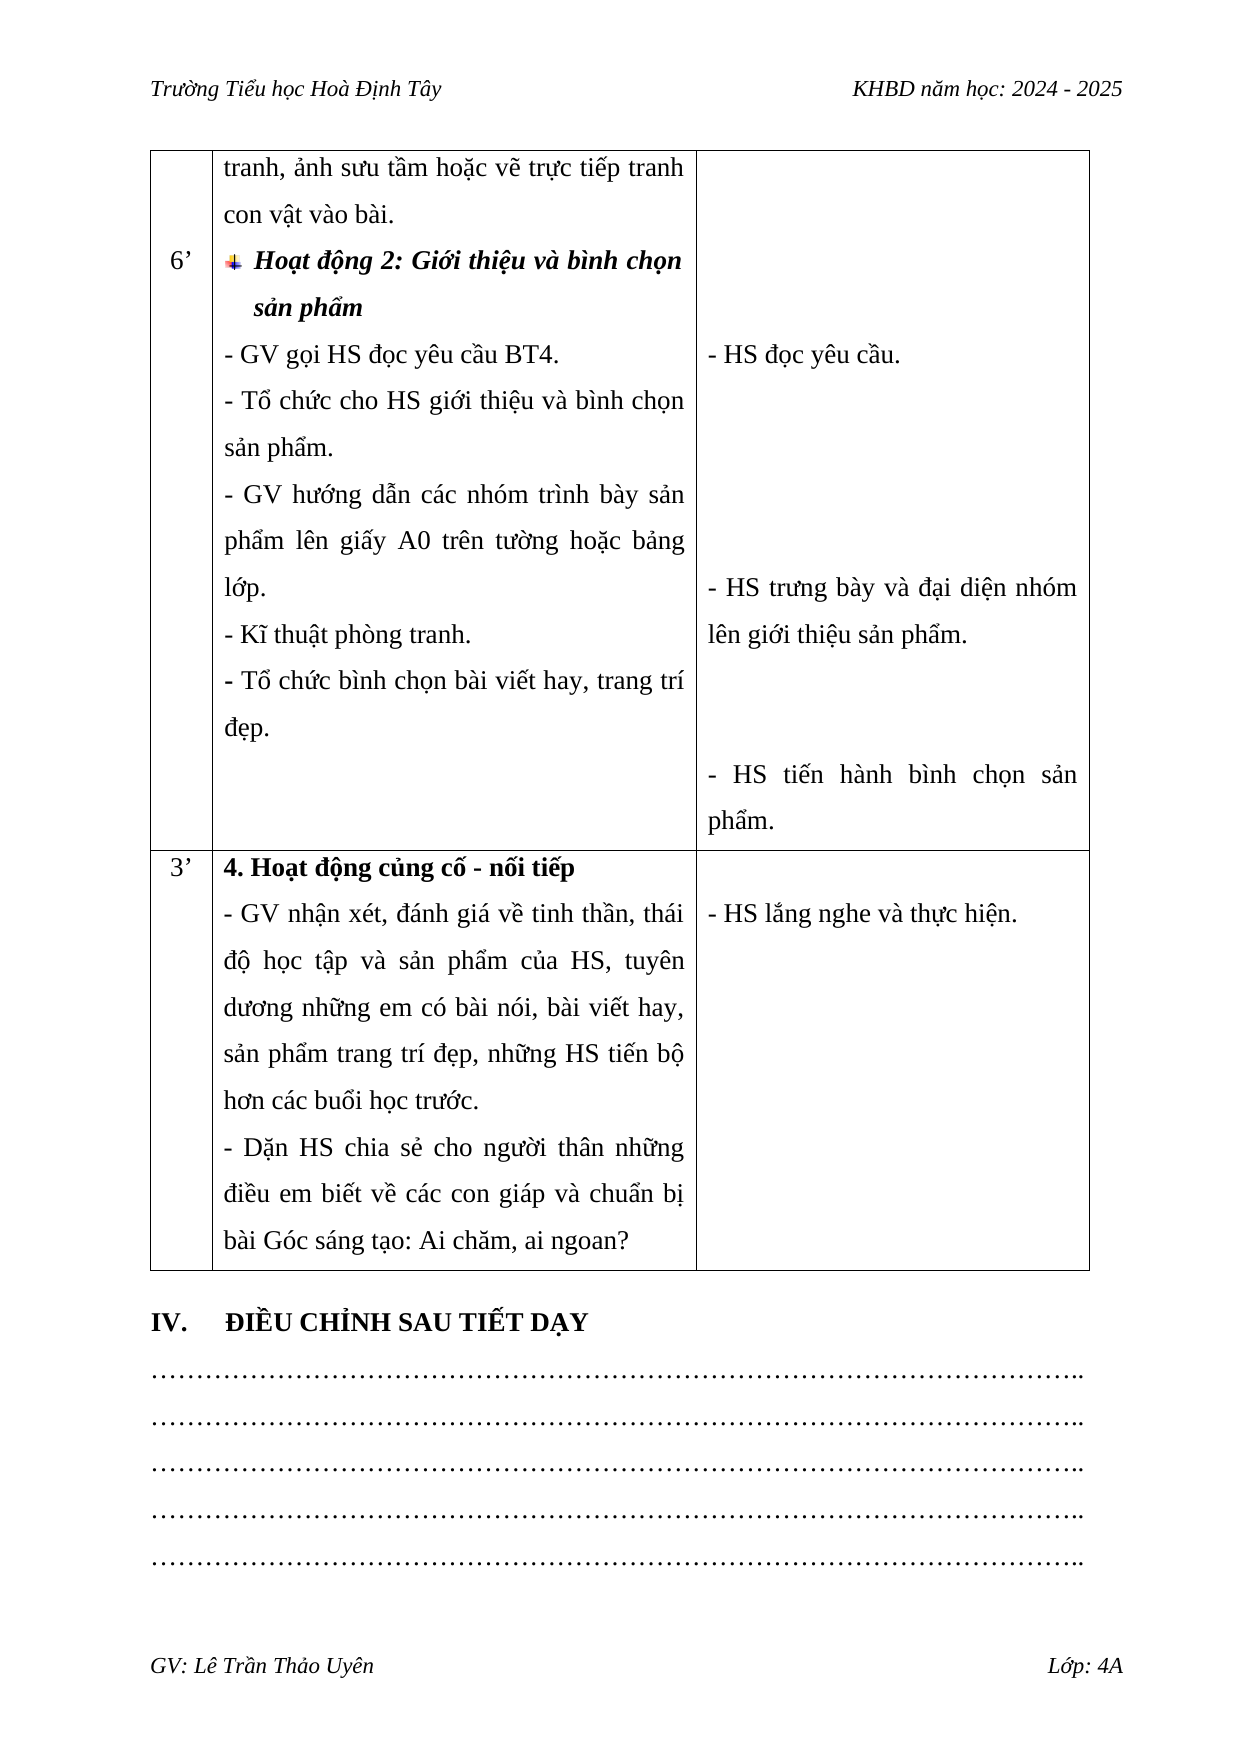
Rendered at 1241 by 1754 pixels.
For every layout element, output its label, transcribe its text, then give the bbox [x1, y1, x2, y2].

text ………………………………………………………………………………………….. [150, 1400, 1090, 1431]
text ………………………………………………………………………………………….. [150, 1353, 1090, 1384]
text ………………………………………………………………………………………….. [150, 1493, 1090, 1524]
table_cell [697, 151, 1089, 850]
table_cell 4. Hoạt động củng cố - nối tiếp - GV nhận xét, đánh giá về tinh thần, thái độ học tập và sản phẩm của HS, tuyên dương những em có bài nói, bài viết hay, sản phẩm trang trí đẹp, những HS tiến bộ hơn các buổi học trước. - Dặn HS chia sẻ cho người thân những điều em biết về các con giáp và chuẩn bị bài Góc sáng tạo: Ai chăm, ai ngoan? [213, 851, 696, 1269]
list ĐIỀU CHỈNH SAU TIẾT DẠY [187, 1306, 1090, 1337]
picture [225, 253, 242, 270]
table_cell 7’ 6’ [151, 151, 212, 850]
table_cell - HS lắng nghe và thực hiện. [697, 851, 1089, 1269]
table_cell 3’ [151, 851, 212, 1269]
text ………………………………………………………………………………………….. [150, 1446, 1090, 1477]
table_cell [213, 151, 696, 850]
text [150, 1540, 1090, 1571]
